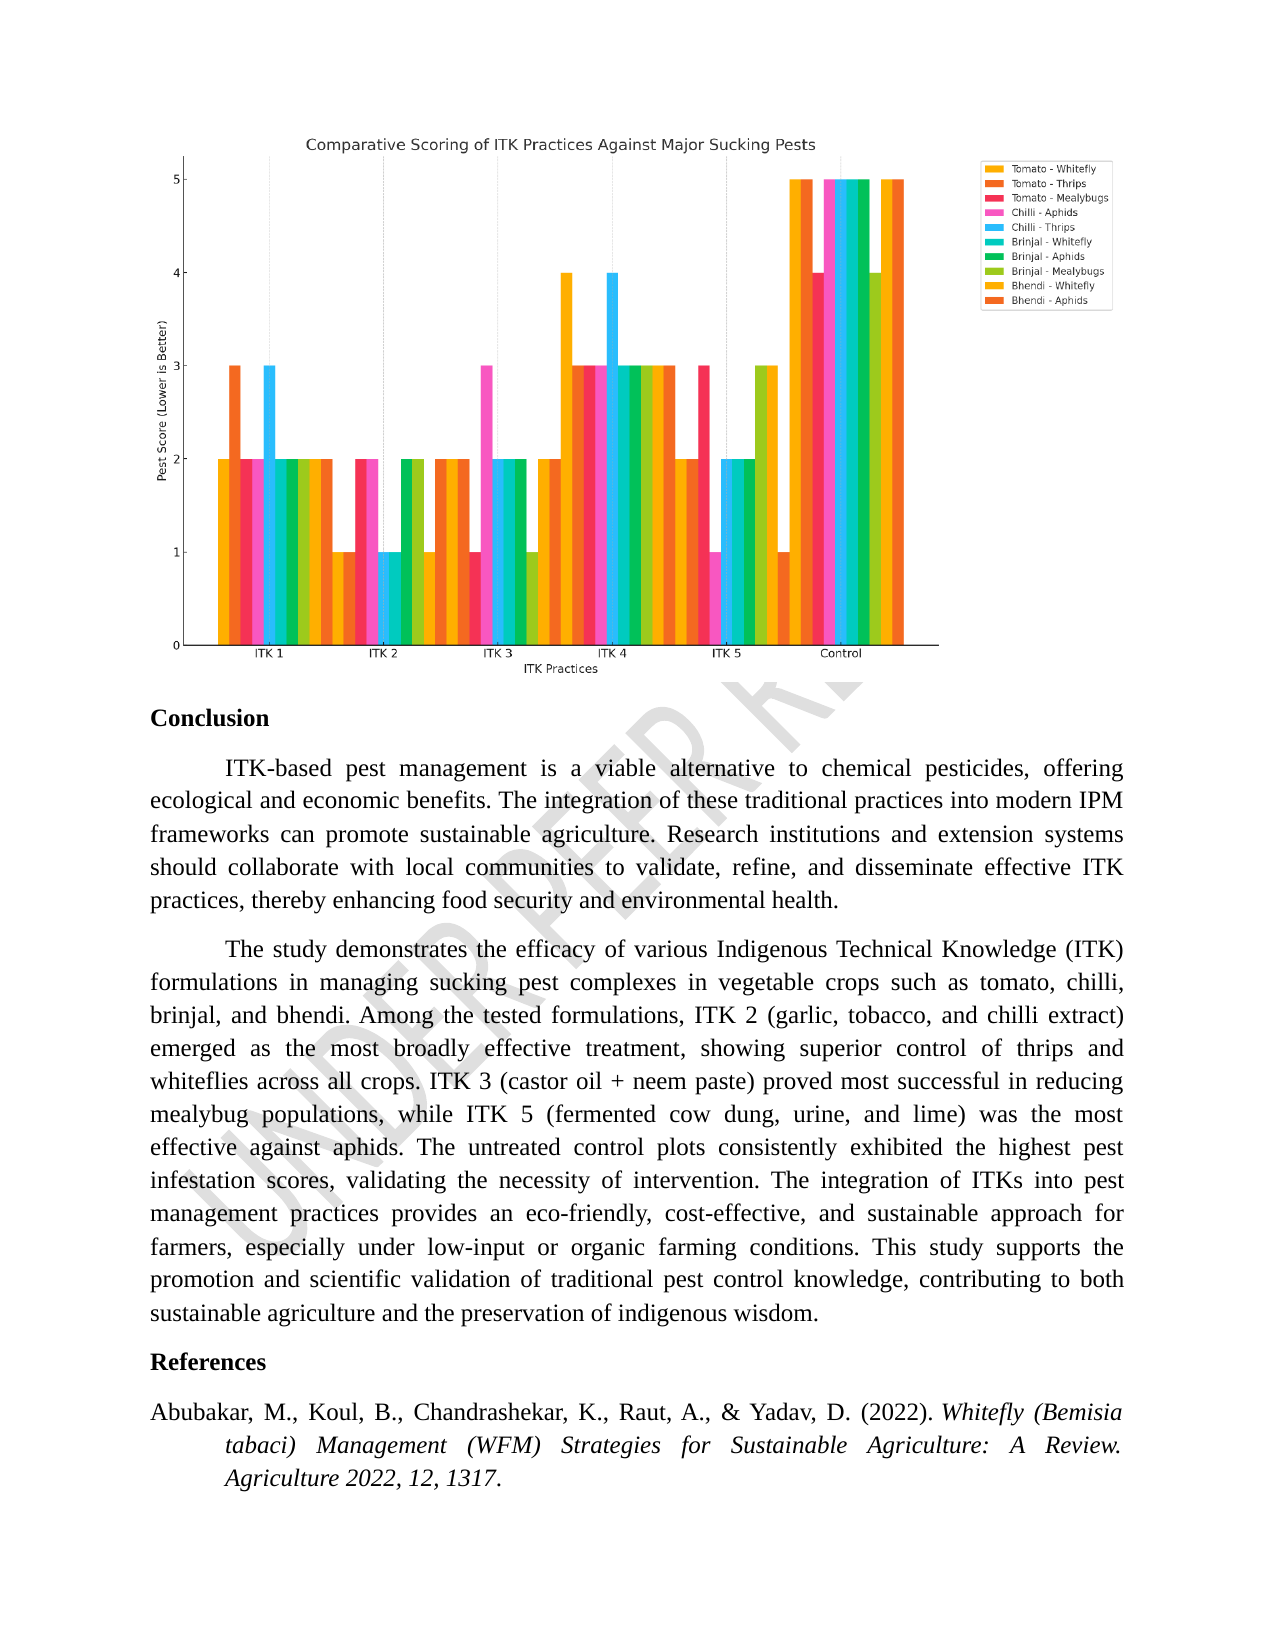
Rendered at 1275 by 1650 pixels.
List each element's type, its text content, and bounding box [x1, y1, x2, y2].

picture [150, 131, 1119, 682]
text References [150, 1347, 1125, 1376]
text Conclusion [150, 703, 1125, 732]
text Abubakar, M., Koul, B., Chandrashekar, K., Raut, A., & Yadav, D. (2022). Whitefly (Bemisia tabaci) Management (WFM) Strategies for Sustainable Agriculture: A Review. Agriculture 2022, 12, 1317. [150, 1397, 1125, 1492]
text ITK-based pest management is a viable alternative to chemical pesticides, offering ecological and economic benefits. The integration of these traditional practices into modern IPM frameworks can promote sustainable agriculture. Research institutions and extension systems should collaborate with local communities to validate, refine, and disseminate effective ITK practices, thereby enhancing food security and environmental health. [150, 753, 1125, 913]
text The study demonstrates the efficacy of various Indigenous Technical Knowledge (ITK) formulations in managing sucking pest complexes in vegetable crops such as tomato, chilli, brinjal, and bhendi. Among the tested formulations, ITK 2 (garlic, tobacco, and chilli extract) emerged as the most broadly effective treatment, showing superior control of thrips and whiteflies across all crops. ITK 3 (castor oil + neem paste) proved most successful in reducing mealybug populations, while ITK 5 (fermented cow dung, urine, and lime) was the most effective against aphids. The untreated control plots consistently exhibited the highest pest infestation scores, validating the necessity of intervention. The integration of ITKs into pest management practices provides an eco-friendly, cost-effective, and sustainable approach for farmers, especially under low-input or organic farming conditions. This study supports the promotion and scientific validation of traditional pest control knowledge, contributing to both sustainable agriculture and the preservation of indigenous wisdom. [150, 934, 1125, 1326]
